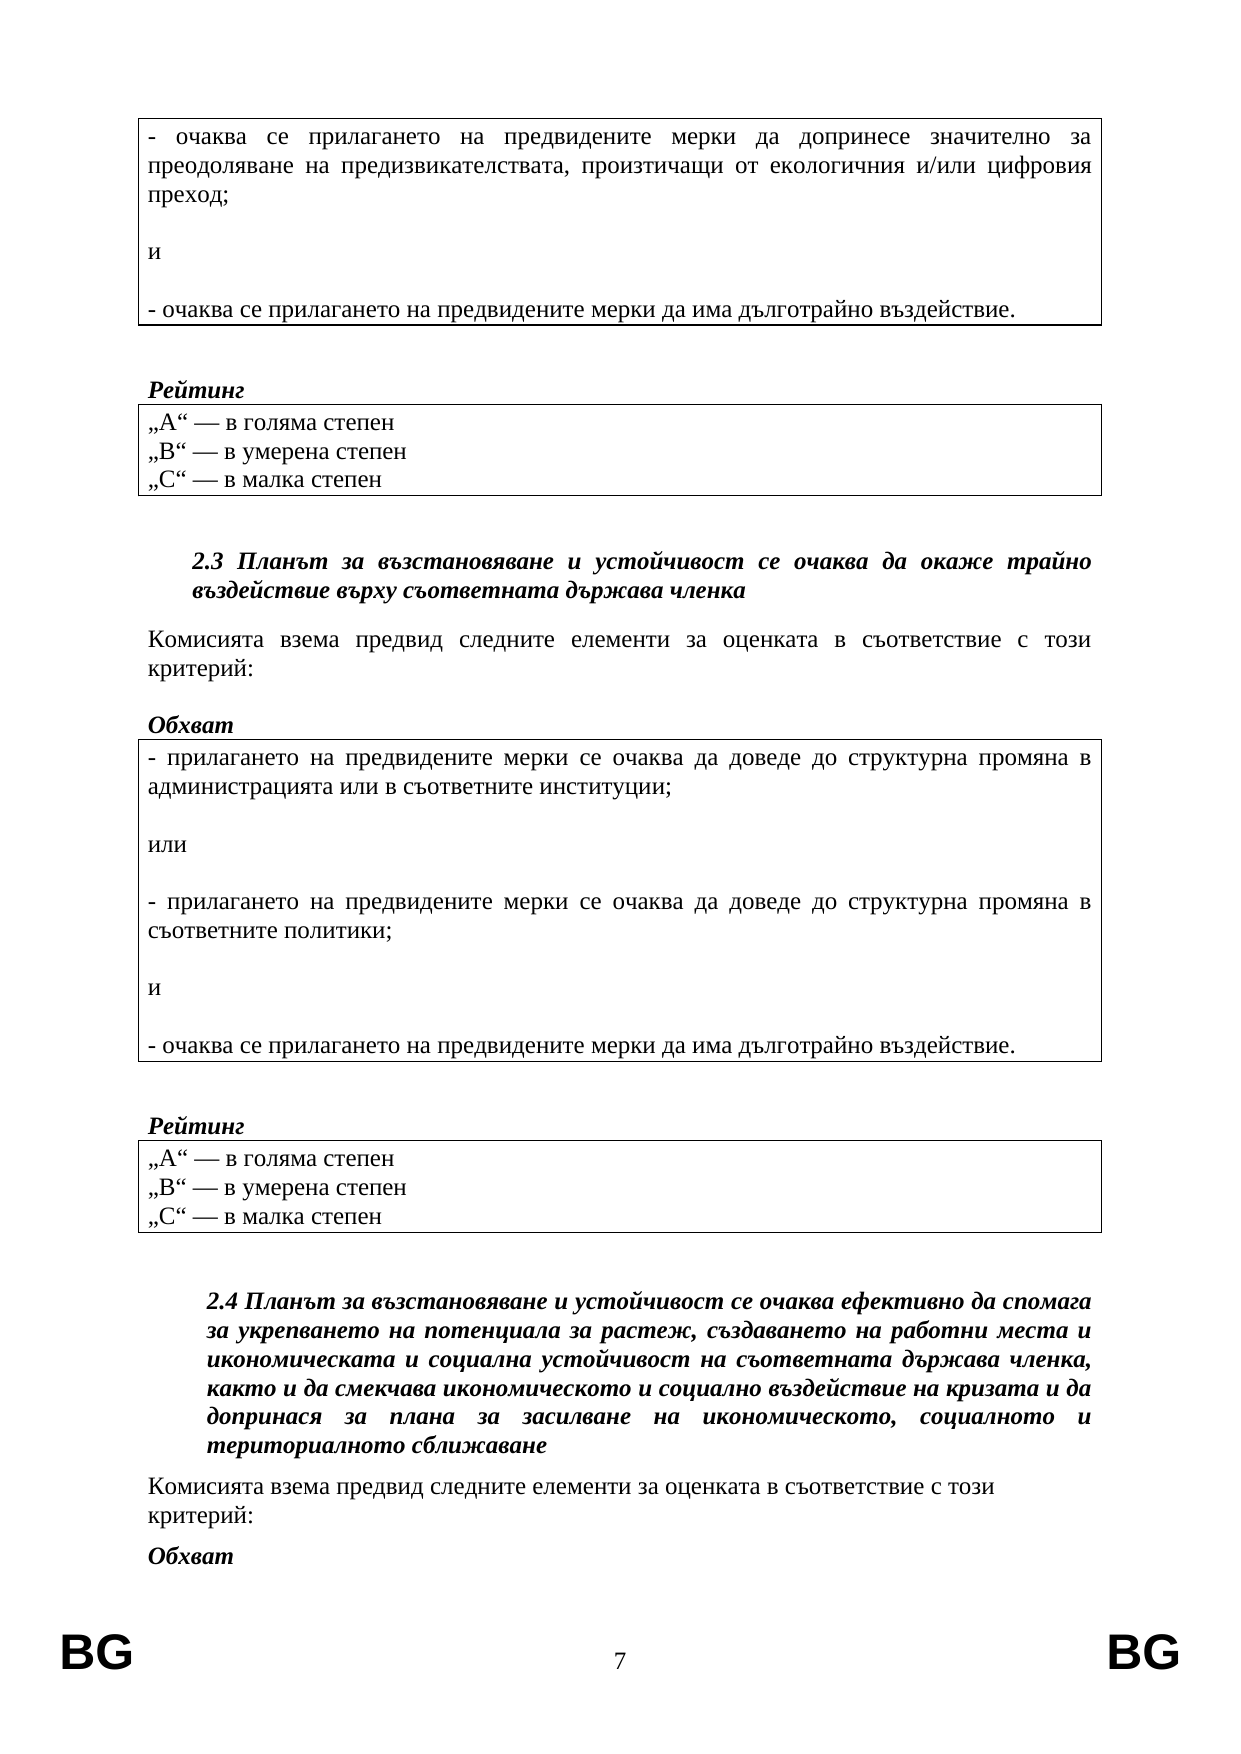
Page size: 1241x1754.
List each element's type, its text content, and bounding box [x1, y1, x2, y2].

text „C“ — в малка степен [139, 1198, 1101, 1232]
text Комисията взема предвид следните елементи за оценката в съответствие с този критерий: [148, 1471, 1093, 1529]
text „A“ — в голяма степен [139, 405, 1101, 436]
text - очаква се прилагането на предвидените мерки да има дълготрайно въздействие. [139, 291, 1101, 324]
text - очаква се прилагането на предвидените мерки да допринесе значително за преодоляване на предизвикателствата, произтичащи от екологичния и/или цифровия преход; [139, 119, 1101, 207]
text „C“ — в малка степен [139, 461, 1101, 495]
text Обхват [148, 1541, 1093, 1570]
text и [148, 972, 1093, 1001]
text Обхват [148, 711, 1093, 739]
text Рейтинг [148, 1111, 1093, 1140]
text „B“ — в умерена степен [148, 1172, 1093, 1198]
text „B“ — в умерена степен [148, 436, 1093, 461]
text 2.4 Планът за възстановяване и устойчивост се очаква ефективно да спомага за укрепването на потенциала за растеж, създаването на работни места и икономическата и социална устойчивост на съответната държава членка, както и да смекчава икономическото и социално въздействие на кризата и да допринася за плана за засилване на икономическото, социалното и териториалното сближаване [207, 1286, 1093, 1459]
text 2.3 Планът за възстановяване и устойчивост се очаква да окаже трайно въздействие върху съответната държава членка [192, 546, 1093, 603]
text - очаква се прилагането на предвидените мерки да има дълготрайно въздействие. [139, 1027, 1101, 1061]
text и [148, 236, 1093, 265]
text или [148, 829, 1093, 857]
text Рейтинг [148, 375, 1093, 404]
text - прилагането на предвидените мерки се очаква да доведе до структурна промяна в съответните политики; [148, 886, 1093, 944]
text „A“ — в голяма степен [139, 1141, 1101, 1172]
text Комисията взема предвид следните елементи за оценката в съответствие с този критерий: [148, 624, 1093, 682]
text - прилагането на предвидените мерки се очаква да доведе до структурна промяна в администрацията или в съответните институции; [139, 740, 1101, 800]
